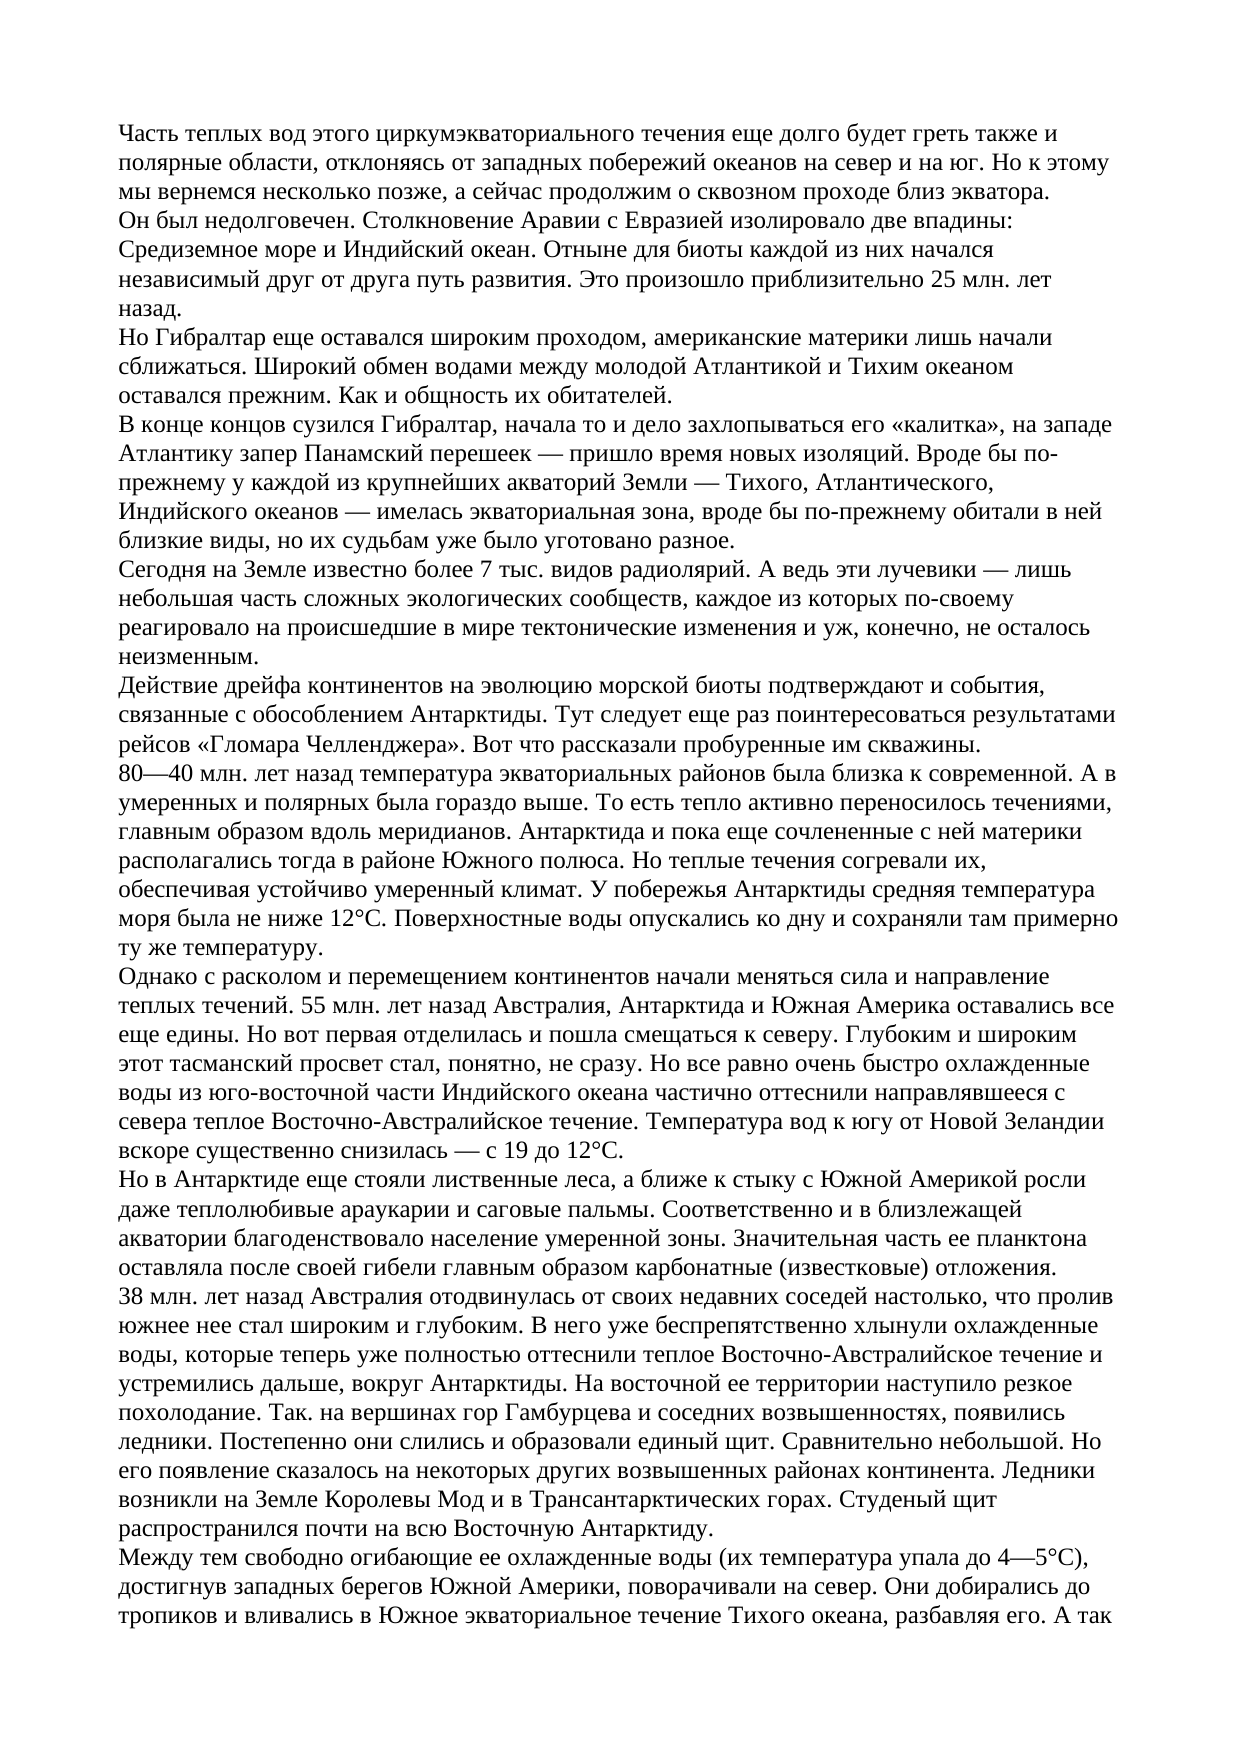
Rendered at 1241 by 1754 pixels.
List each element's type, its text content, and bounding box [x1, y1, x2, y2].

text В конце концов сузился Гибралтар, начала то и дело захлопываться его «калитка», на западе Атлантику запер Панамский перешеек — пришло время новых изоляций. Вроде бы по-прежнему у каждой из крупнейших акваторий Земли — Тихого, Атлантического, Индийского океанов — имелась экваториальная зона, вроде бы по-прежнему обитали в ней близкие виды, но их судьбам уже было уготовано разное. [118, 409, 1122, 554]
text Но Гибралтар еще оставался широким проходом, американские материки лишь начали сближаться. Широкий обмен водами между молодой Атлантикой и Тихим океаном оставался прежним. Как и общность их обитателей. [118, 322, 1122, 409]
text 80—40 млн. лет назад температура экваториальных районов была близка к современной. А в умеренных и полярных была гораздо выше. То есть тепло активно переносилось течениями, главным образом вдоль меридианов. Антарктида и пока еще сочлененные с ней материки располагались тогда в районе Южного полюса. Но теплые течения согревали их, обеспечивая устойчиво умеренный климат. У побережья Антарктиды средняя температура моря была не ниже 12°С. Поверхностные воды опускались ко дну и сохраняли там примерно ту же температуру. [118, 757, 1122, 961]
text Но в Антарктиде еще стояли лиственные леса, а ближе к стыку с Южной Америкой росли даже теплолюбивые араукарии и саговые пальмы. Соответственно и в близлежащей акватории благоденствовало население умеренной зоны. Значительная часть ее планктона оставляла после своей гибели главным образом карбонатные (известковые) отложения. [118, 1164, 1122, 1281]
text Действие дрейфа континентов на эволюцию морской биоты подтверждают и события, связанные с обособлением Антарктиды. Тут следует еще раз поинтересоваться результатами рейсов «Гломара Челленджера». Вот что рассказали пробуренные им скважины. [118, 670, 1122, 757]
text Сегодня на Земле известно более 7 тыс. видов радиолярий. А ведь эти лучевики — лишь небольшая часть сложных экологических сообществ, каждое из которых по-своему реагировало на происшедшие в мире тектонические изменения и уж, конечно, не осталось неизменным. [118, 554, 1122, 670]
text Часть теплых вод этого циркумэкваториального течения еще долго будет греть также и полярные области, отклоняясь от западных побережий океанов на север и на юг. Но к этому мы вернемся несколько позже, а сейчас продолжим о сквозном проходе близ экватора. [118, 118, 1122, 205]
text 38 млн. лет назад Австралия отодвинулась от своих недавних соседей настолько, что пролив южнее нее стал широким и глубоким. В него уже беспрепятственно хлынули охлажденные воды, которые теперь уже полностью оттеснили теплое Восточно-Австралийское течение и устремились дальше, вокруг Антарктиды. На восточной ее территории наступило резкое похолодание. Так. на вершинах гор Гамбурцева и соседних возвышенностях, появились ледники. Постепенно они слились и образовали единый щит. Сравнительно небольшой. Но его появление сказалось на некоторых других возвышенных районах континента. Ледники возникли на Земле Королевы Мод и в Трансантарктических горах. Студеный щит распространился почти на всю Восточную Антарктиду. [118, 1281, 1122, 1542]
text Он был недолговечен. Столкновение Аравии с Евразией изолировало две впадины: Средиземное море и Индийский океан. Отныне для биоты каждой из них начался независимый друг от друга путь развития. Это произошло приблизительно 25 млн. лет назад. [118, 205, 1122, 322]
text Однако с расколом и перемещением континентов начали меняться сила и направление теплых течений. 55 млн. лет назад Австралия, Антарктида и Южная Америка оставались все еще едины. Но вот первая отделилась и пошла смещаться к северу. Глубоким и широким этот тасманский просвет стал, понятно, не сразу. Но все равно очень быстро охлажденные воды из юго-восточной части Индийского океана частично оттеснили направлявшееся с севера теплое Восточно-Австралийское течение. Температура вод к югу от Новой Зеландии вскоре существенно снизилась — с 19 до 12°С. [118, 961, 1122, 1164]
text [118, 1542, 1122, 1629]
